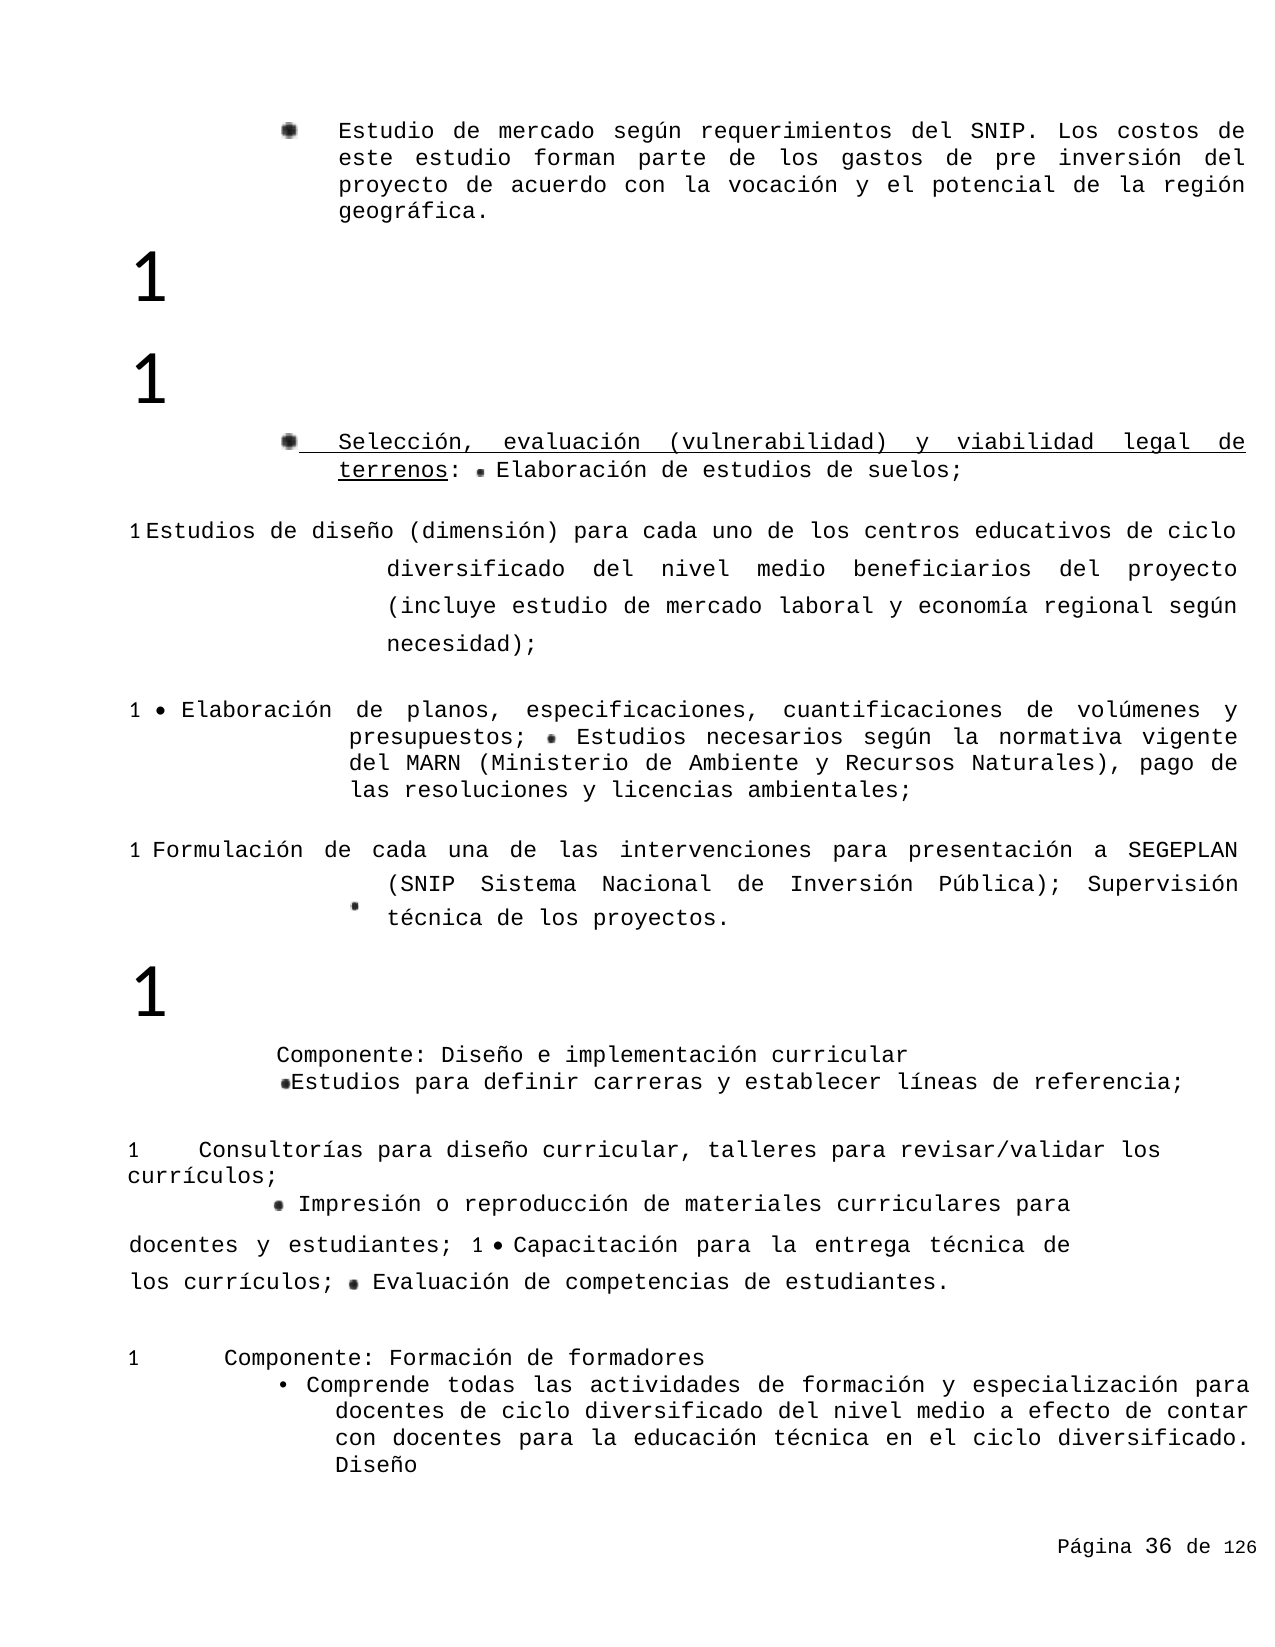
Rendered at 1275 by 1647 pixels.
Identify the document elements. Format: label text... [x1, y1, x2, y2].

text 1 [129, 329, 360, 423]
list Selección, evaluación (vulnerabilidad) y viabilidad legal de terrenos: Elaboración de estudios de suelos; [280, 431, 1246, 484]
text Estudios para definir carreras y establecer líneas de referencia; [127, 1070, 1252, 1096]
text 1 Formulación de cada una de las intervenciones para presentación a SEGEPLAN (SNIP Sistema Nacional de Inversión Pública); Supervisión técnica de los proyectos. [128, 836, 1239, 933]
text 1 • Elaboración de planos, especificaciones, cuantificaciones de volúmenes y presupuestos; Estudios necesarios según la normativa vigente del MARN (Ministerio de Ambiente y Recursos Naturales), pago de las resoluciones y licencias ambientales; [128, 695, 1238, 804]
picture [350, 901, 359, 911]
text 1 [129, 941, 360, 1035]
text Componente: Diseño e implementación curricular [276, 1043, 1251, 1069]
text 1 Consultorías para diseño curricular, talleres para revisar/validar los currículos; [127, 1135, 1252, 1191]
picture [280, 1078, 291, 1090]
picture [546, 734, 557, 744]
picture [281, 433, 298, 450]
picture [348, 1279, 359, 1290]
text 1 [129, 227, 360, 321]
text • Comprende todas las actividades de formación y especialización para docentes de ciclo diversificado del nivel medio a efecto de contar con docentes para la educación técnica en el ciclo diversificado. Diseño [276, 1373, 1251, 1479]
picture [273, 1200, 284, 1211]
picture [475, 469, 485, 477]
picture [281, 122, 298, 139]
list Estudio de mercado según requerimientos del SNIP. Los costos de este estudio forman parte de los gastos de pre inversión del proyecto de acuerdo con la vocación y el potencial de la región geográfica. [280, 120, 1246, 226]
text 1 Componente: Formación de formadores [127, 1343, 1252, 1372]
text Impresión o reproducción de materiales curriculares para docentes y estudiantes; 1 • Capacitación para la entrega técnica de los currículos; Evaluación de competencias de estudiantes. [128, 1192, 1071, 1296]
text 1 Estudios de diseño (dimensión) para cada uno de los centros educativos de ciclo diversificado del nivel medio beneficiarios del proyecto (incluye estudio de mercado laboral y economía regional según necesidad); [128, 516, 1238, 658]
